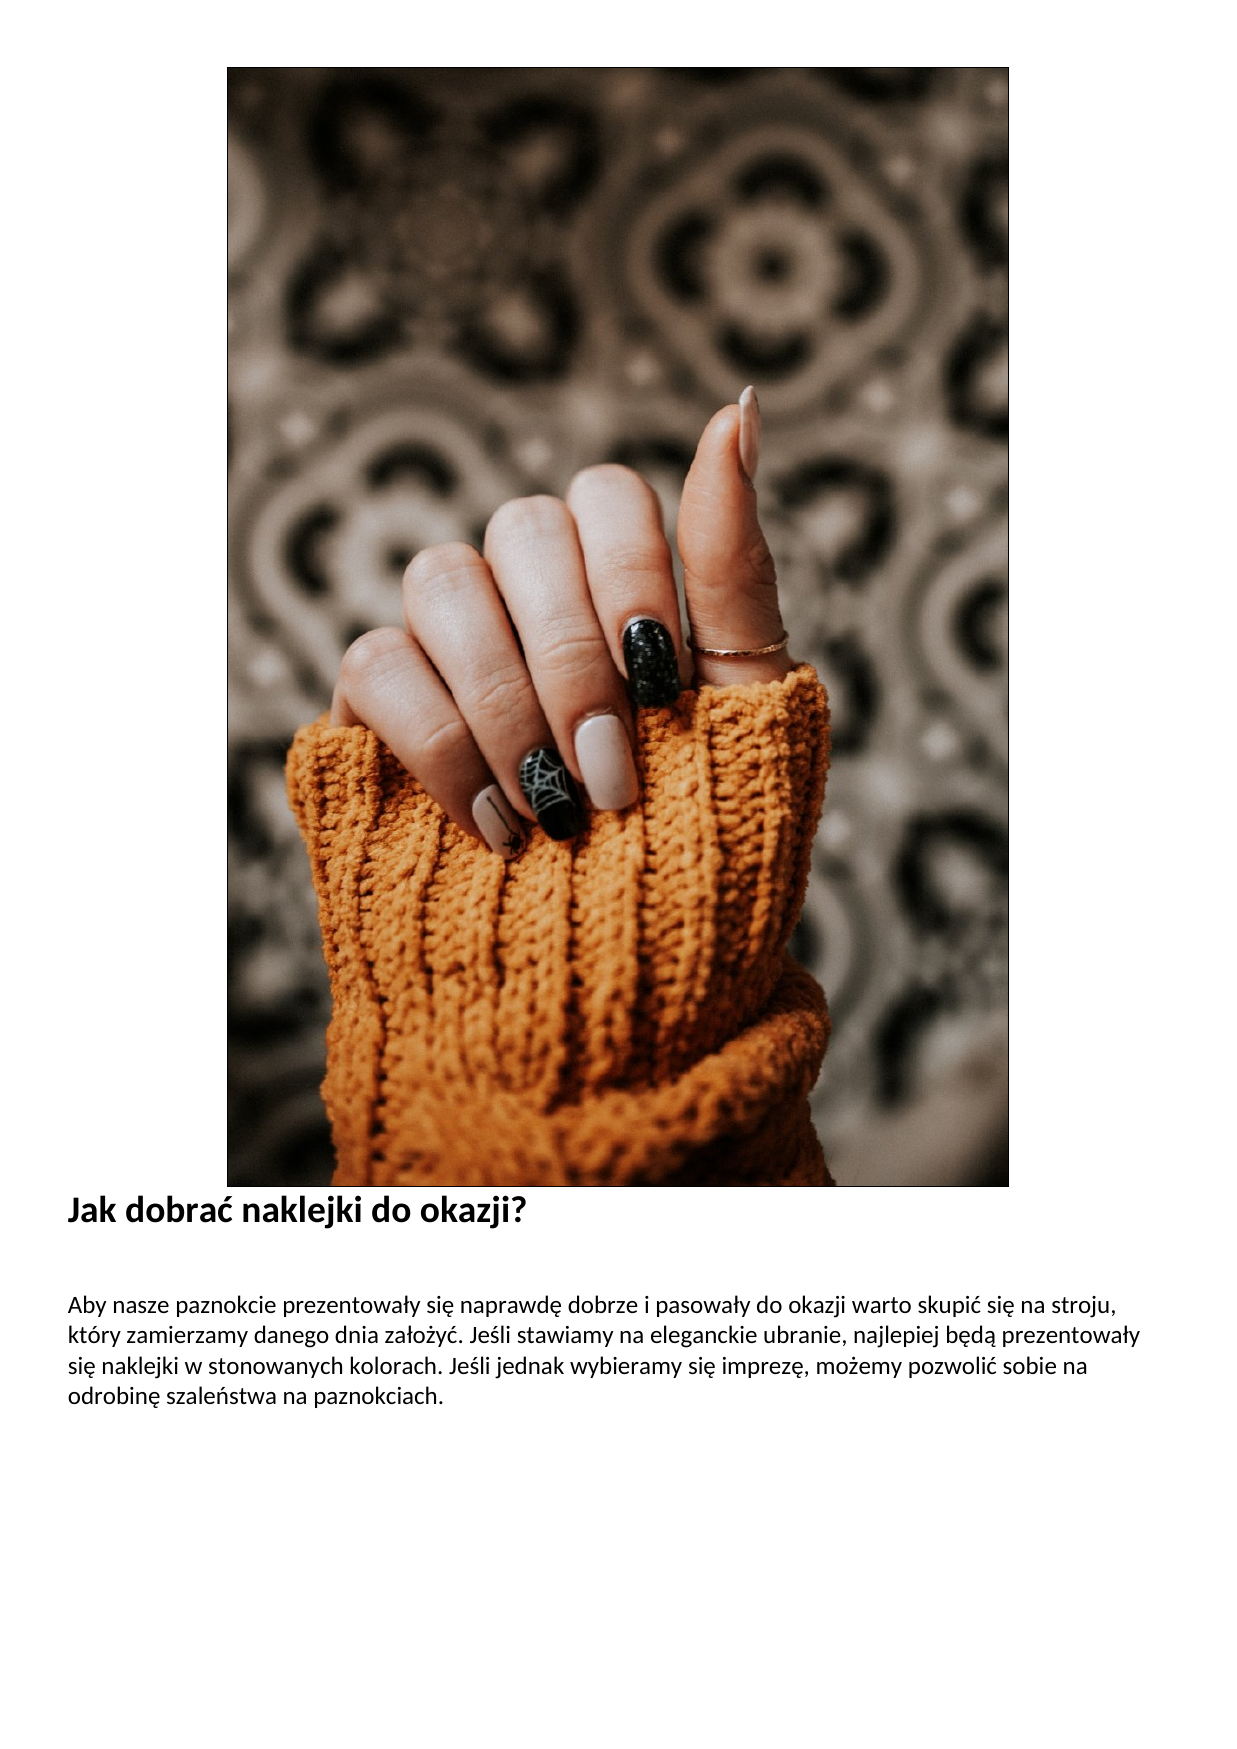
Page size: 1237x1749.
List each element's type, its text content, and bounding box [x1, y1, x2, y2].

text Jak dobrać naklejki do okazji? [68, 1186, 1169, 1232]
text Aby nasze paznokcie prezentowały się naprawdę dobrze i pasowały do okazji warto skupić się na stroju, który zamierzamy danego dnia założyć. Jeśli stawiamy na eleganckie ubranie, najlepiej będą prezentowały się naklejki w stonowanych kolorach. Jeśli jednak wybieramy się imprezę, możemy pozwolić sobie na odrobinę szaleństwa na paznokciach. [68, 1289, 1169, 1411]
picture [228, 68, 1008, 1186]
